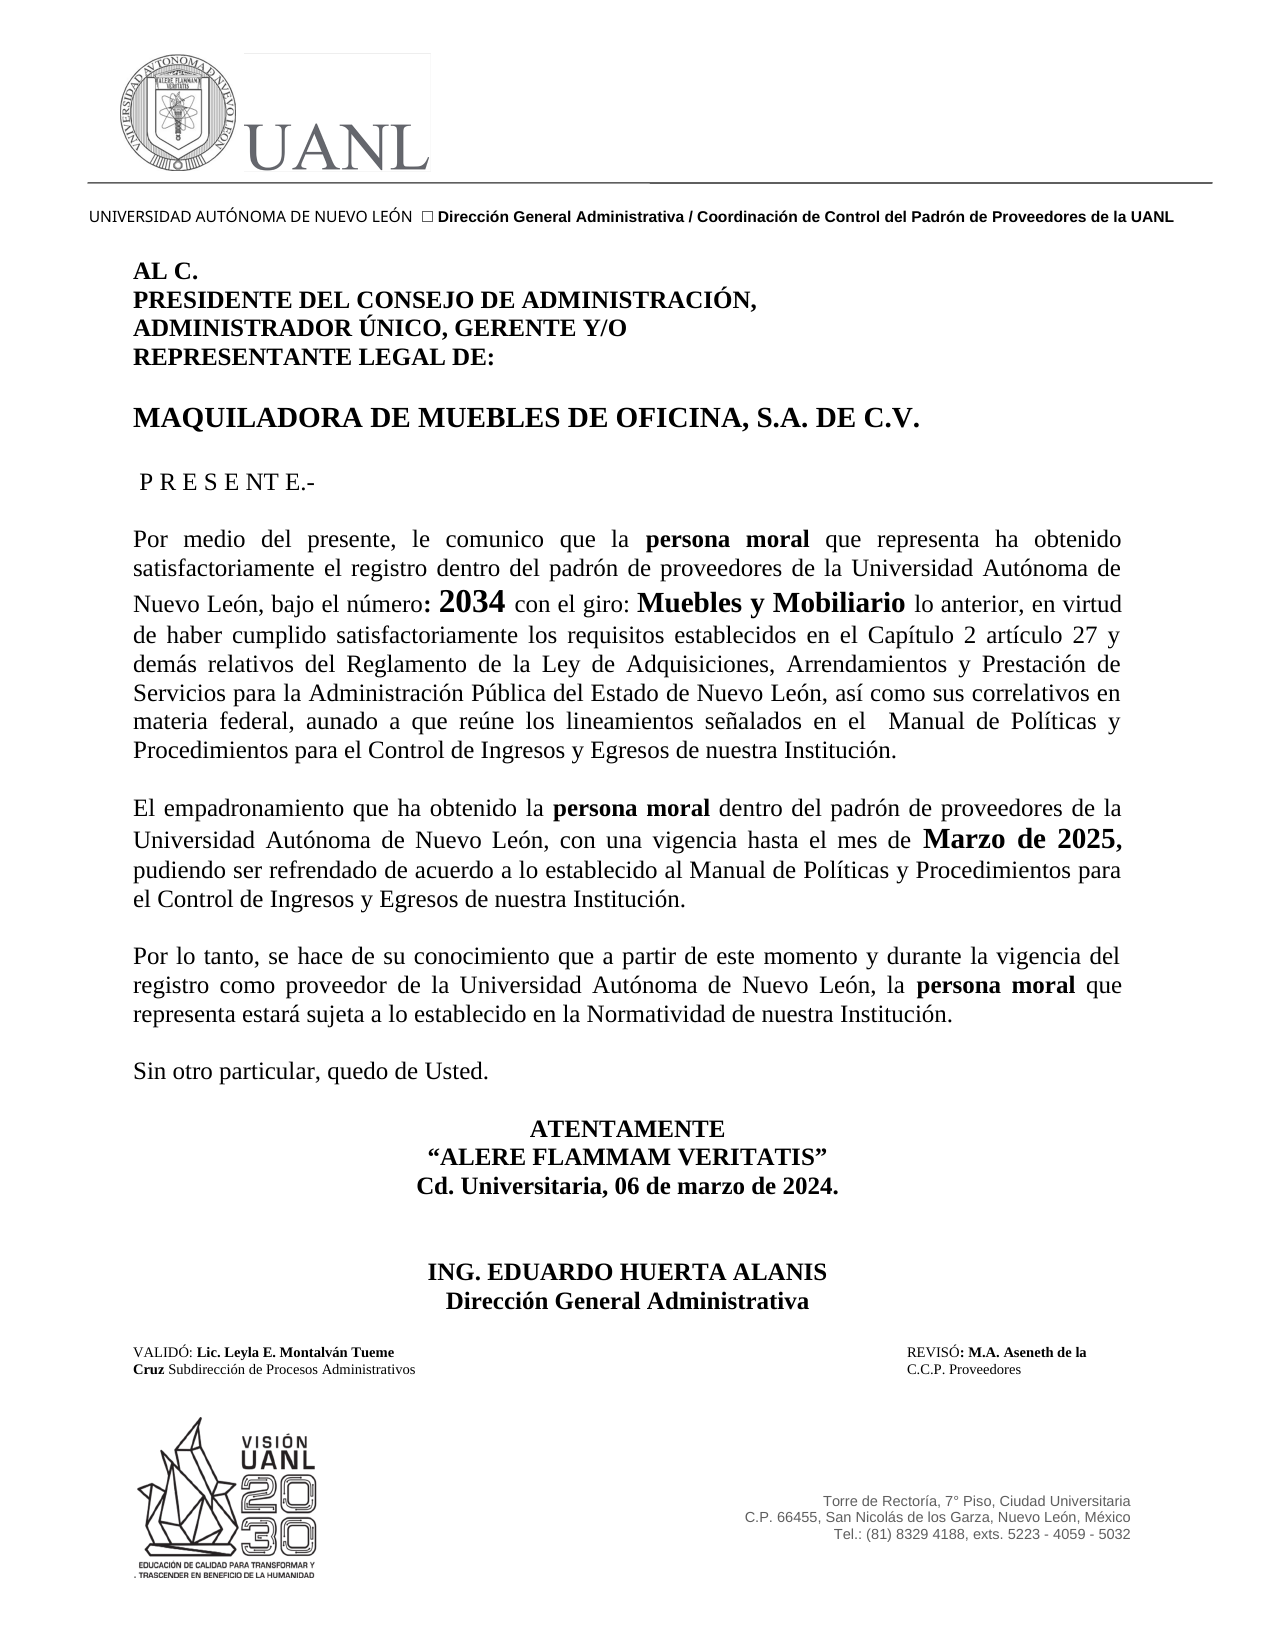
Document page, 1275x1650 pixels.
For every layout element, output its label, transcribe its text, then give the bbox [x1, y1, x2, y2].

text VALIDÓ: Lic. Leyla E. Montalván Tueme REVISÓ: M.A. Aseneth de la Cruz Subdirección de Procesos Administrativos C.C.P. Proveedores [133, 1344, 1122, 1377]
text P R E S E NT E.- [133, 467, 1122, 496]
text “ALERE FLAMMAM VERITATIS” [133, 1142, 1122, 1171]
text Dirección General Administrativa [133, 1286, 1122, 1315]
text ATENTAMENTE [133, 1114, 1122, 1142]
text Sin otro particular, quedo de Usted. [133, 1056, 1122, 1085]
text PRESIDENTE DEL CONSEJO DE ADMINISTRACIÓN, [133, 285, 1122, 313]
text ING. EDUARDO HUERTA ALANIS [133, 1257, 1122, 1286]
text REPRESENTANTE LEGAL DE: [133, 342, 1122, 371]
picture [137, 1417, 318, 1578]
text AL C. [133, 256, 1122, 285]
text MAQUILADORA DE MUEBLES DE OFICINA, S.A. DE C.V. [133, 400, 1122, 433]
text ADMINISTRADOR ÚNICO, GERENTE Y/O [133, 313, 1122, 342]
text Por medio del presente, le comunico que la persona moral que representa ha obtenido satisfactoriamente el registro dentro del padrón de proveedores de la Universidad Autónoma de Nuevo León, bajo el número: 2034 con el giro: Muebles y Mobiliario lo anterior, en virtud de haber cumplido satisfactoriamente los requisitos establecidos en el Capítulo 2 artículo 27 y demás relativos del Reglamento de la Ley de Adquisiciones, Arrendamientos y Prestación de Servicios para la Administración Pública del Estado de Nuevo León, así como sus correlativos en materia federal, aunado a que reúne los lineamientos señalados en el Manual de Políticas y Procedimientos para el Control de Ingresos y Egresos de nuestra Institución. [133, 524, 1122, 764]
picture [118, 53, 431, 172]
text Por lo tanto, se hace de su conocimiento que a partir de este momento y durante la vigencia del registro como proveedor de la Universidad Autónoma de Nuevo León, la persona moral que representa estará sujeta a lo establecido en la Normatividad de nuestra Institución. [133, 941, 1122, 1027]
text El empadronamiento que ha obtenido la persona moral dentro del padrón de proveedores de la Universidad Autónoma de Nuevo León, con una vigencia hasta el mes de Marzo de 2025, pudiendo ser refrendado de acuerdo a lo establecido al Manual de Políticas y Procedimientos para el Control de Ingresos y Egresos de nuestra Institución. [133, 793, 1122, 912]
subtitle Cd. Universitaria, 06 de marzo de 2024. [133, 1171, 1122, 1200]
